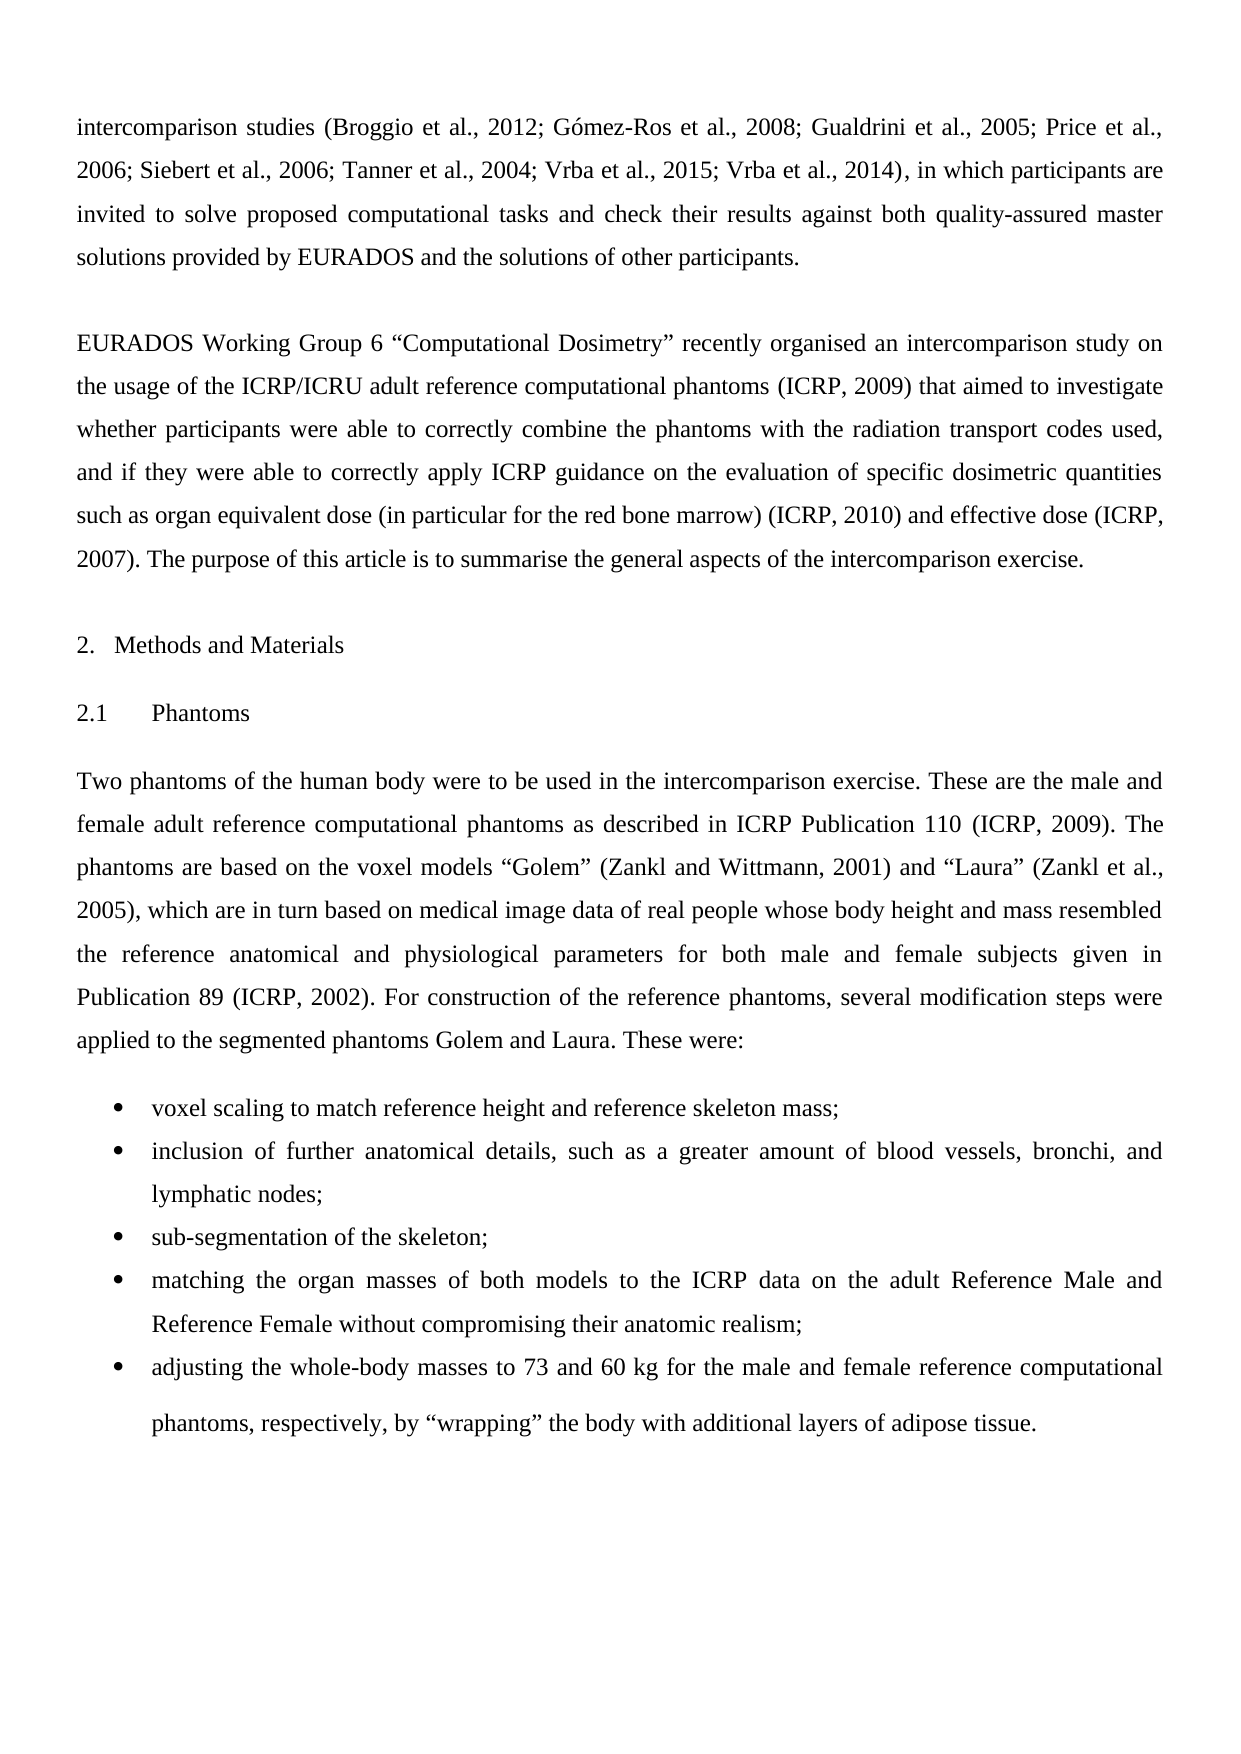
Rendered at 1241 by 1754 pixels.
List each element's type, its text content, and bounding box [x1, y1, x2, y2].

list inclusion of further anatomical details, such as a greater amount of blood vessels, bronchi, and lymphatic nodes; [114, 1136, 1164, 1208]
list Methods and Materials [76, 630, 1164, 659]
list matching the organ masses of both models to the ICRP data on the adult Reference Male and Reference Female without compromising their anatomic realism; [114, 1266, 1164, 1337]
list adjusting the whole-body masses to 73 and 60 kg for the male and female reference computational phantoms, respectively, by “wrapping” the body with additional layers of adipose tissue. [114, 1352, 1164, 1438]
text Two phantoms of the human body were to be used in the intercomparison exercise. These are the male and female adult reference computational phantoms as described in ICRP Publication 110 (ICRP, 2009). The phantoms are based on the voxel models “Golem” (Zankl and Wittmann, 2001) and “Laura” (Zankl et al., 2005), which are in turn based on medical image data of real people whose body height and mass resembled the reference anatomical and physiological parameters for both male and female subjects given in Publication 89 (ICRP, 2002). For construction of the reference phantoms, several modification steps were applied to the segmented phantoms Golem and Laura. These were: [76, 766, 1164, 1054]
text EURADOS Working Group 6 “Computational Dosimetry” recently organised an intercomparison study on the usage of the ICRP/ICRU adult reference computational phantoms (ICRP, 2009) that aimed to investigate whether participants were able to correctly combine the phantoms with the radiation transport codes used, and if they were able to correctly apply ICRP guidance on the evaluation of specific dosimetric quantities such as organ equivalent dose (in particular for the red bone marrow) (ICRP, 2010) and effective dose (ICRP, 2007). The purpose of this article is to summarise the general aspects of the intercomparison exercise. [76, 328, 1164, 572]
list sub-segmentation of the skeleton; [114, 1222, 1164, 1251]
text 2.1 Phantoms [76, 698, 1164, 727]
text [76, 112, 1164, 271]
list voxel scaling to match reference height and reference skeleton mass; [114, 1093, 1164, 1122]
